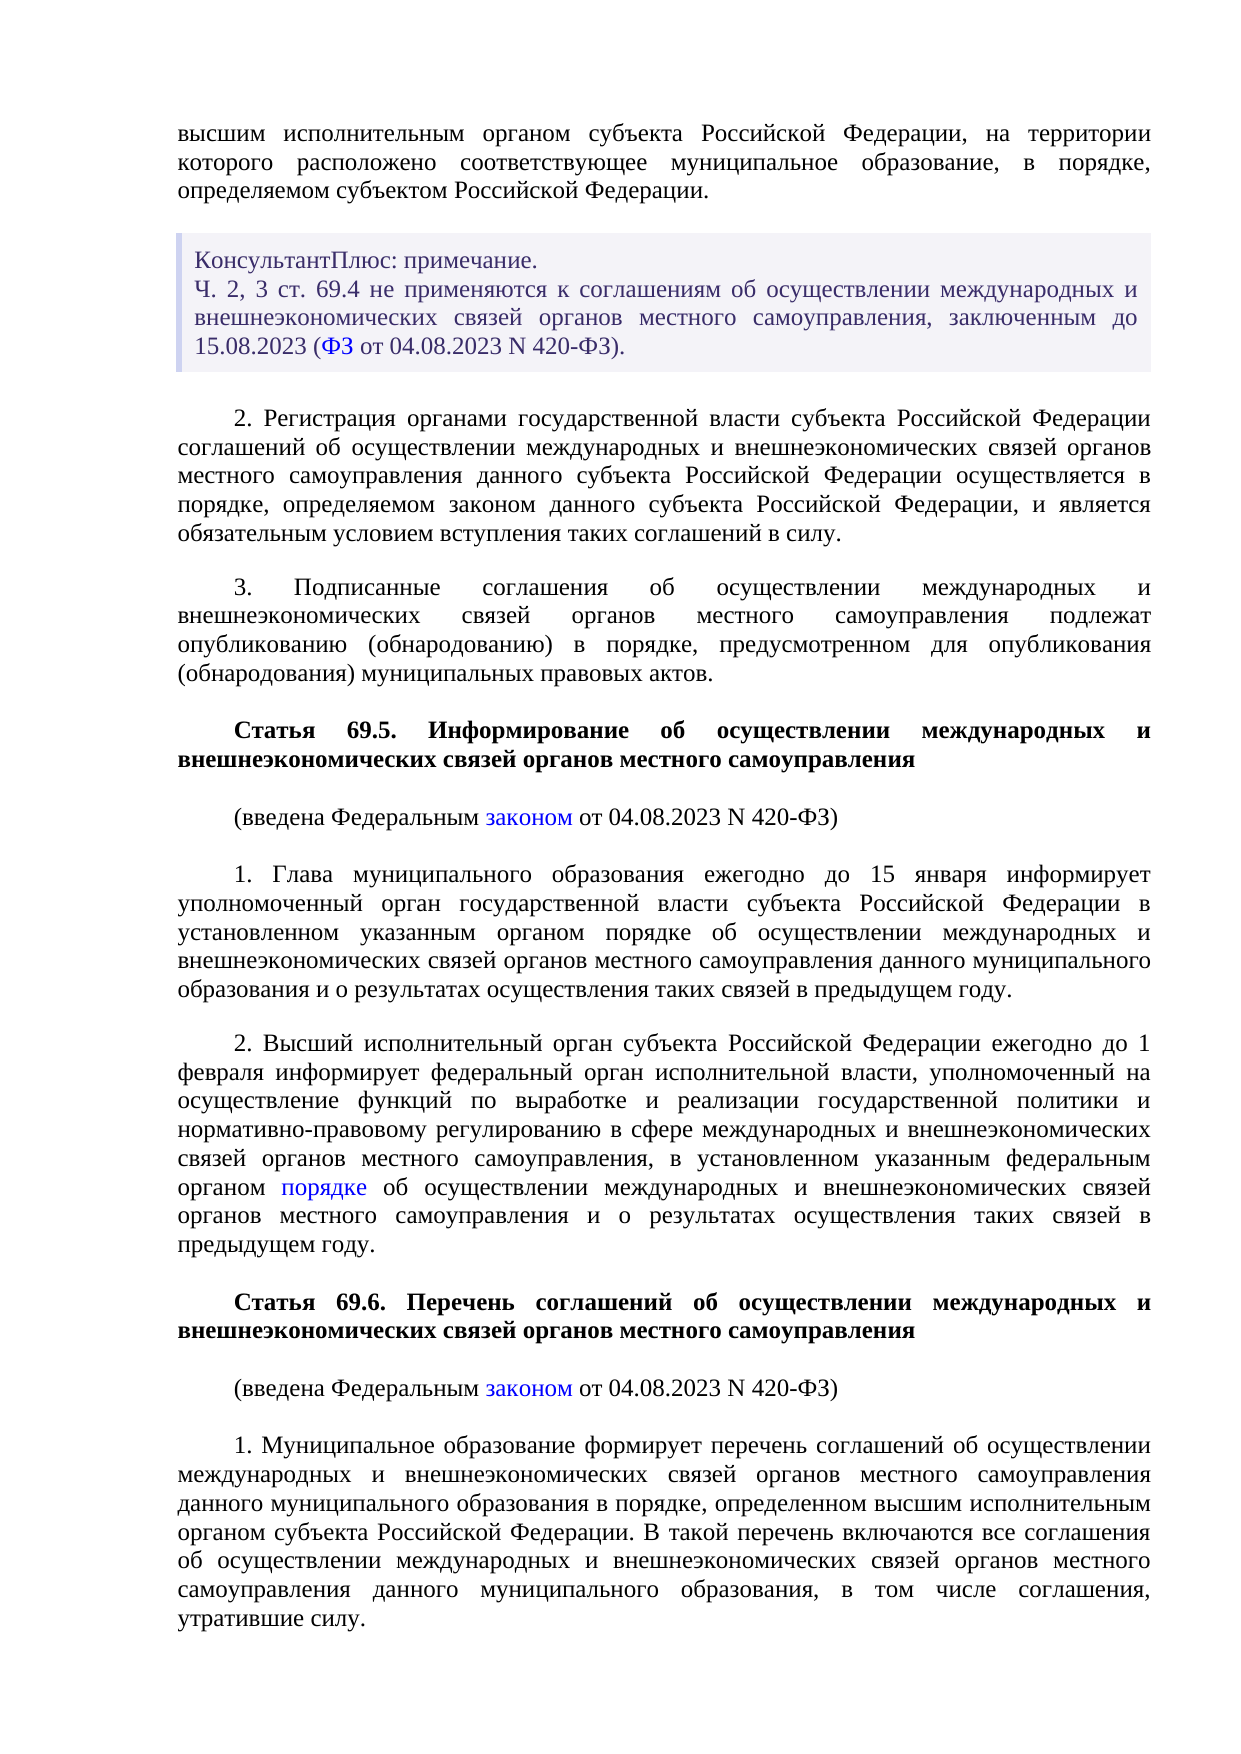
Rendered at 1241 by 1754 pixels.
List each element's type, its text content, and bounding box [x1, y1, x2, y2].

text 2. Регистрация органами государственной власти субъекта Российской Федерации соглашений об осуществлении международных и внешнеэкономических связей органов местного самоуправления данного субъекта Российской Федерации осуществляется в порядке, определяемом законом данного субъекта Российской Федерации, и является обязательным условием вступления таких соглашений в силу. [177, 403, 1152, 547]
text (введена Федеральным законом от 04.08.2023 N 420-ФЗ) [177, 1373, 1152, 1402]
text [177, 118, 1152, 204]
text 1. Глава муниципального образования ежегодно до 15 января информирует уполномоченный орган государственной власти субъекта Российской Федерации в установленном указанным органом порядке об осуществлении международных и внешнеэкономических связей органов местного самоуправления данного муниципального образования и о результатах осуществления таких связей в предыдущем году. [177, 859, 1152, 1003]
text 3. Подписанные соглашения об осуществлении международных и внешнеэкономических связей органов местного самоуправления подлежат опубликованию (обнародованию) в порядке, предусмотренном для опубликования (обнародования) муниципальных правовых актов. [177, 572, 1152, 687]
text 2. Высший исполнительный орган субъекта Российской Федерации ежегодно до 1 февраля информирует федеральный орган исполнительной власти, уполномоченный на осуществление функций по выработке и реализации государственной политики и нормативно-правовому регулированию в сфере международных и внешнеэкономических связей органов местного самоуправления, в установленном указанным федеральным органом порядке об осуществлении международных и внешнеэкономических связей органов местного самоуправления и о результатах осуществления таких связей в предыдущем году. [177, 1028, 1152, 1258]
text 1. Муниципальное образование формирует перечень соглашений об осуществлении международных и внешнеэкономических связей органов местного самоуправления данного муниципального образования в порядке, определенном высшим исполнительным органом субъекта Российской Федерации. В такой перечень включаются все соглашения об осуществлении международных и внешнеэкономических связей органов местного самоуправления данного муниципального образования, в том числе соглашения, утратившие силу. [177, 1431, 1152, 1632]
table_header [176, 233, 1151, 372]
title Статья 69.5. Информирование об осуществлении международных и внешнеэкономических связей органов местного самоуправления [177, 716, 1152, 773]
title Статья 69.6. Перечень соглашений об осуществлении международных и внешнеэкономических связей органов местного самоуправления [177, 1287, 1152, 1344]
text (введена Федеральным законом от 04.08.2023 N 420-ФЗ) [177, 802, 1152, 831]
